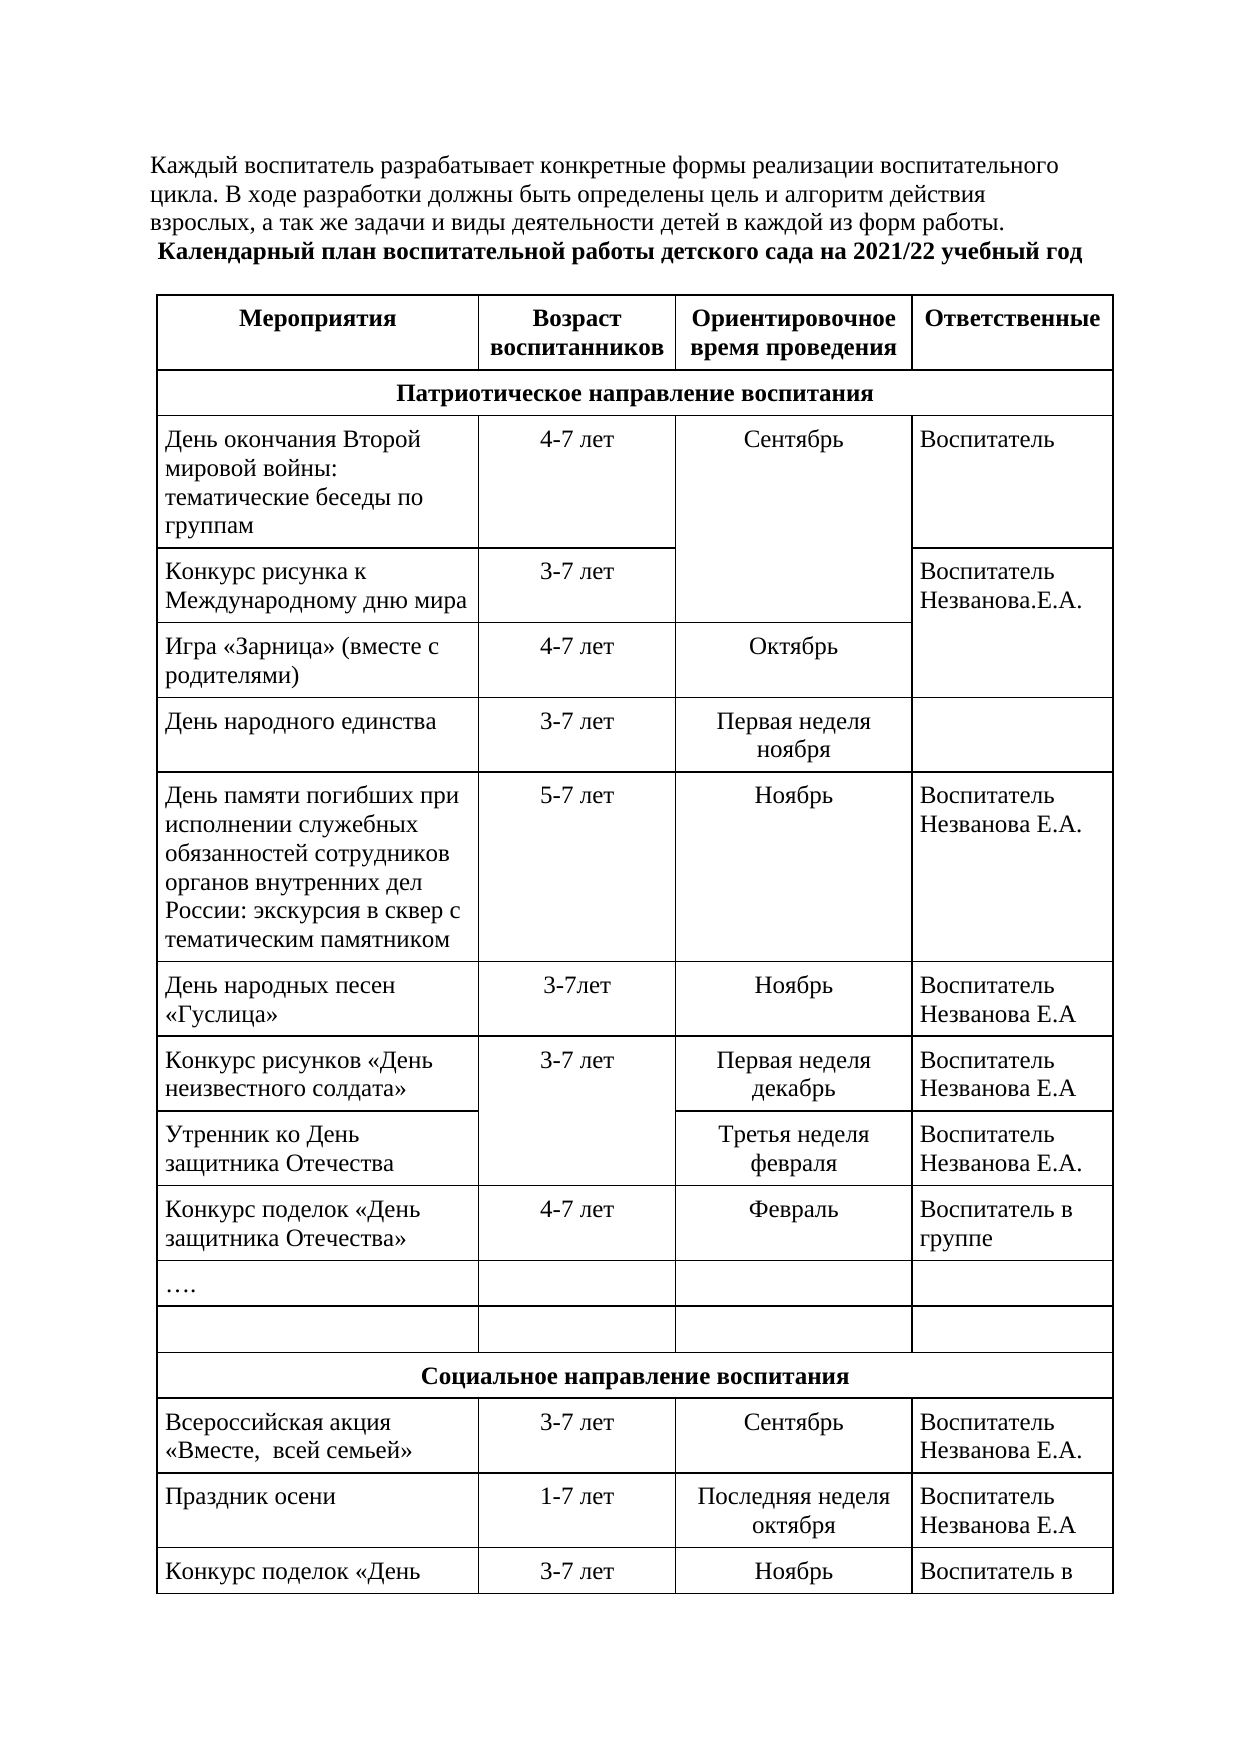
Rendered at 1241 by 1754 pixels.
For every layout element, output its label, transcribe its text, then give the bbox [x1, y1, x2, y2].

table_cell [158, 1548, 478, 1593]
table_cell Конкурс рисунка к Международному дню мира [158, 549, 478, 622]
table_cell [913, 1307, 1112, 1351]
table_cell День народных песен «Гуслица» [158, 962, 478, 1035]
table_cell 4-7 лет [479, 623, 675, 696]
table_cell Воспитатель [913, 416, 1112, 547]
table_cell Всероссийская акция «Вместе, всей семьей» [158, 1399, 478, 1472]
table_cell 5-7 лет [479, 773, 675, 961]
table_cell Октябрь [676, 623, 911, 696]
table_cell День памяти погибших при исполнении служебных обязанностей сотрудников органов внутренних дел России: экскурсия в сквер с тематическим памятником [158, 773, 478, 961]
table_cell 3-7 лет [479, 549, 675, 622]
table_cell Ноябрь [676, 773, 911, 961]
table_cell Праздник осени [158, 1474, 478, 1547]
table_cell День народного единства [158, 698, 478, 771]
table_cell Воспитатель Незванова Е.А [913, 1474, 1112, 1547]
table_header Ответственные [913, 296, 1112, 369]
table_cell Сентябрь [676, 1399, 911, 1472]
table_cell Игра «Зарница» (вместе с родителями) [158, 623, 478, 696]
table_cell Сентябрь [676, 416, 911, 622]
table_cell Воспитатель в группе [913, 1186, 1112, 1259]
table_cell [913, 1548, 1112, 1593]
table_header Мероприятия [158, 296, 478, 369]
table_cell Первая неделя декабрь [676, 1037, 911, 1110]
table_cell Социальное направление воспитания [158, 1353, 1112, 1397]
table_cell [479, 1261, 675, 1305]
table_cell Воспитатель Незванова Е.А. [913, 1399, 1112, 1472]
table_cell Воспитатель Незванова.Е.А. [913, 549, 1112, 696]
table_cell Воспитатель Незванова Е.А. [913, 1112, 1112, 1185]
table_cell [913, 1261, 1112, 1305]
table_cell Февраль [676, 1186, 911, 1259]
table_cell 3-7лет [479, 962, 675, 1035]
table_cell 3-7 лет [479, 1399, 675, 1472]
table_cell Третья неделя февраля [676, 1112, 911, 1185]
table_cell Воспитатель Незванова Е.А [913, 1037, 1112, 1110]
table_cell Ноябрь [676, 1548, 911, 1593]
table_cell 1-7 лет [479, 1474, 675, 1547]
table_cell Воспитатель Незванова Е.А [913, 962, 1112, 1035]
table_cell [676, 1261, 911, 1305]
table_cell [913, 698, 1112, 771]
table_cell 3-7 лет [479, 698, 675, 771]
text Календарный план воспитательной работы детского сада на 2021/22 учебный год [150, 236, 1090, 265]
table_cell 4-7 лет [479, 416, 675, 547]
table_cell [158, 1307, 478, 1351]
table_cell Конкурс рисунков «День неизвестного солдата» [158, 1037, 478, 1110]
table_cell Последняя неделя октября [676, 1474, 911, 1547]
table_cell Утренник ко День защитника Отечества [158, 1112, 478, 1185]
table_cell Патриотическое направление воспитания [158, 371, 1112, 415]
text Каждый воспитатель разрабатывает конкретные формы реализации воспитательного цикла. В ходе разработки должны быть определены цель и алгоритм действия взрослых, а так же задачи и виды деятельности детей в каждой из форм работы. [150, 150, 1090, 236]
table_cell 3-7 лет [479, 1037, 675, 1185]
table_cell День окончания Второй мировой войны: тематические беседы по группам [158, 416, 478, 547]
table_cell 4-7 лет [479, 1186, 675, 1259]
table_cell Ноябрь [676, 962, 911, 1035]
table_cell …. [158, 1261, 478, 1305]
table_cell [479, 1307, 675, 1351]
table_header Ориентировочное время проведения [676, 296, 911, 369]
table_cell Конкурс поделок «День защитника Отечества» [158, 1186, 478, 1259]
table_header Возраст воспитанников [479, 296, 675, 369]
table_cell 3-7 лет [479, 1548, 675, 1593]
table_cell [676, 1307, 911, 1351]
table_cell Первая неделя ноября [676, 698, 911, 771]
table_cell Воспитатель Незванова Е.А. [913, 773, 1112, 961]
